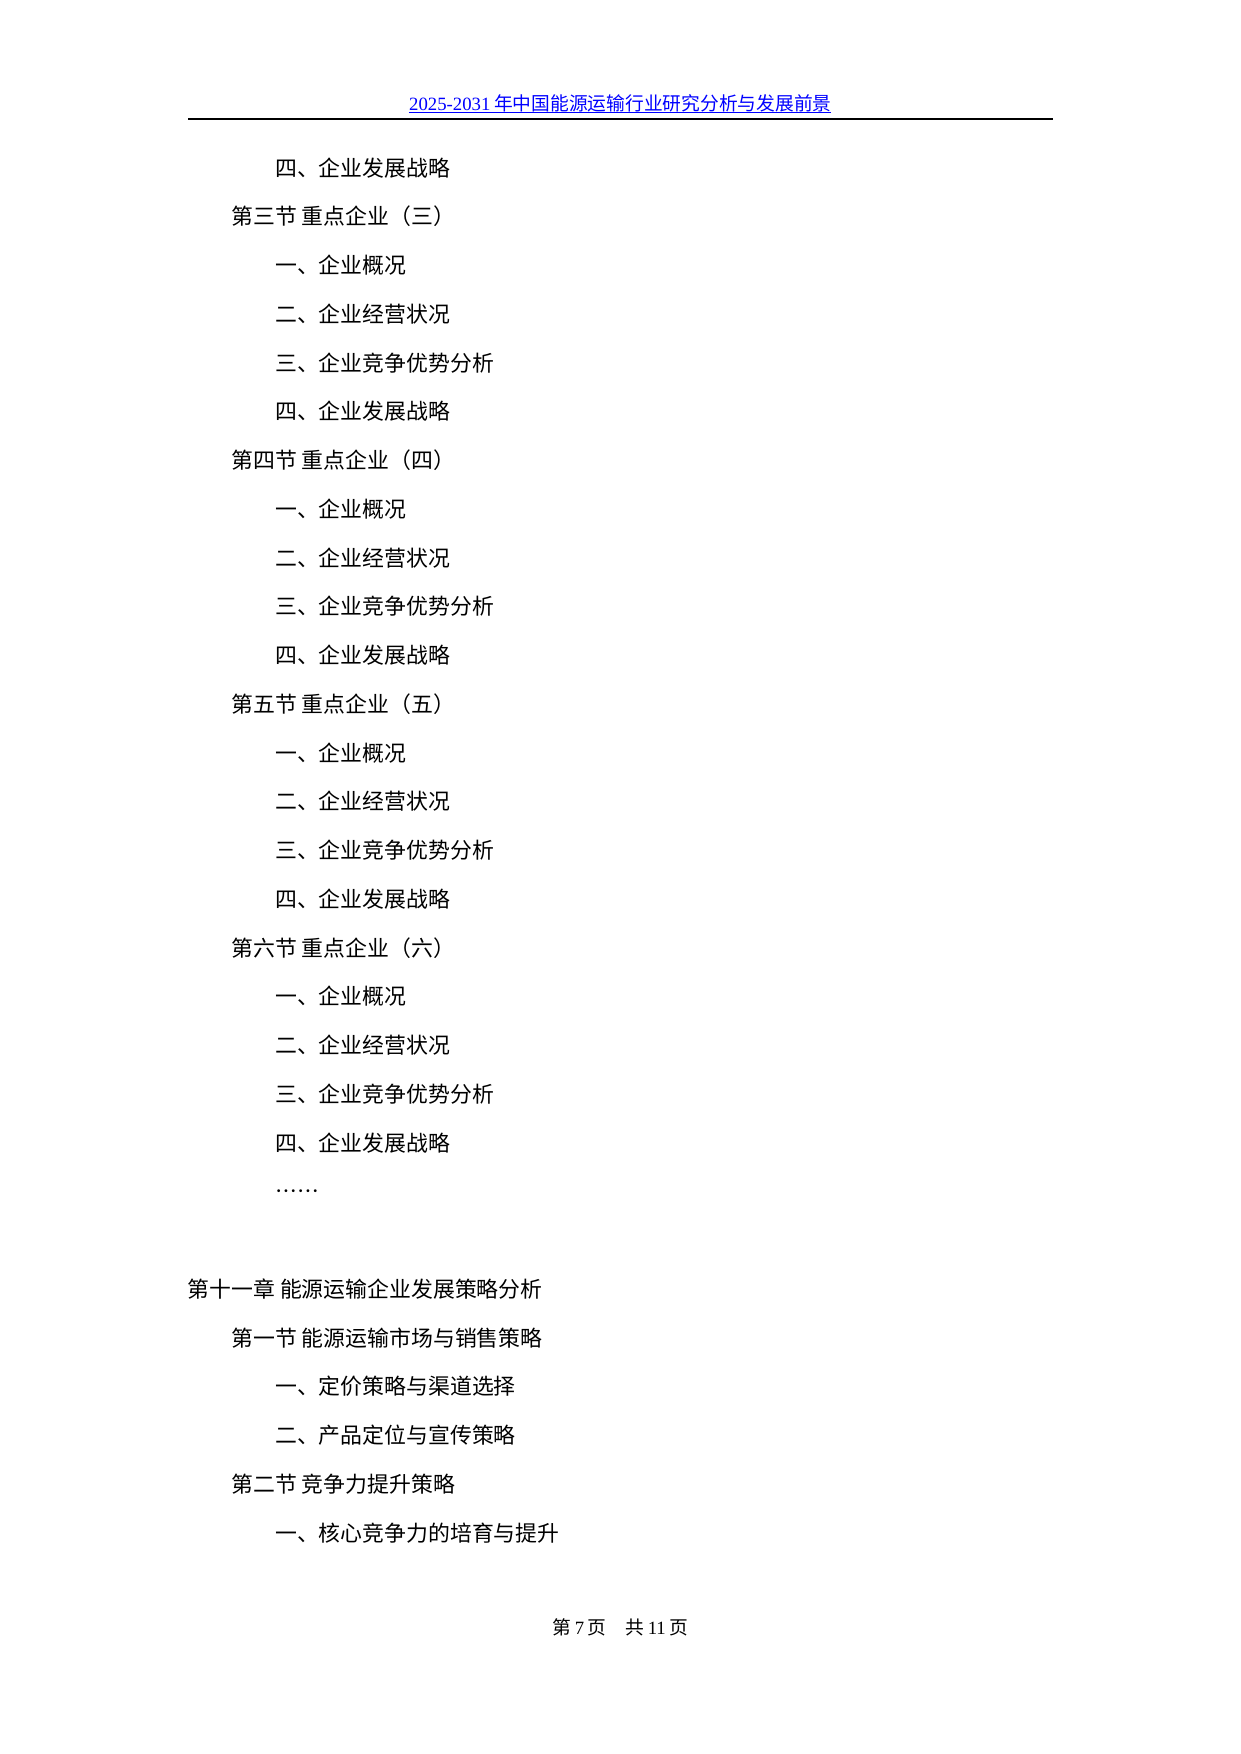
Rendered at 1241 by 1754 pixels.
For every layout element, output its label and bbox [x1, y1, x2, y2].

text [187, 150, 1053, 1548]
